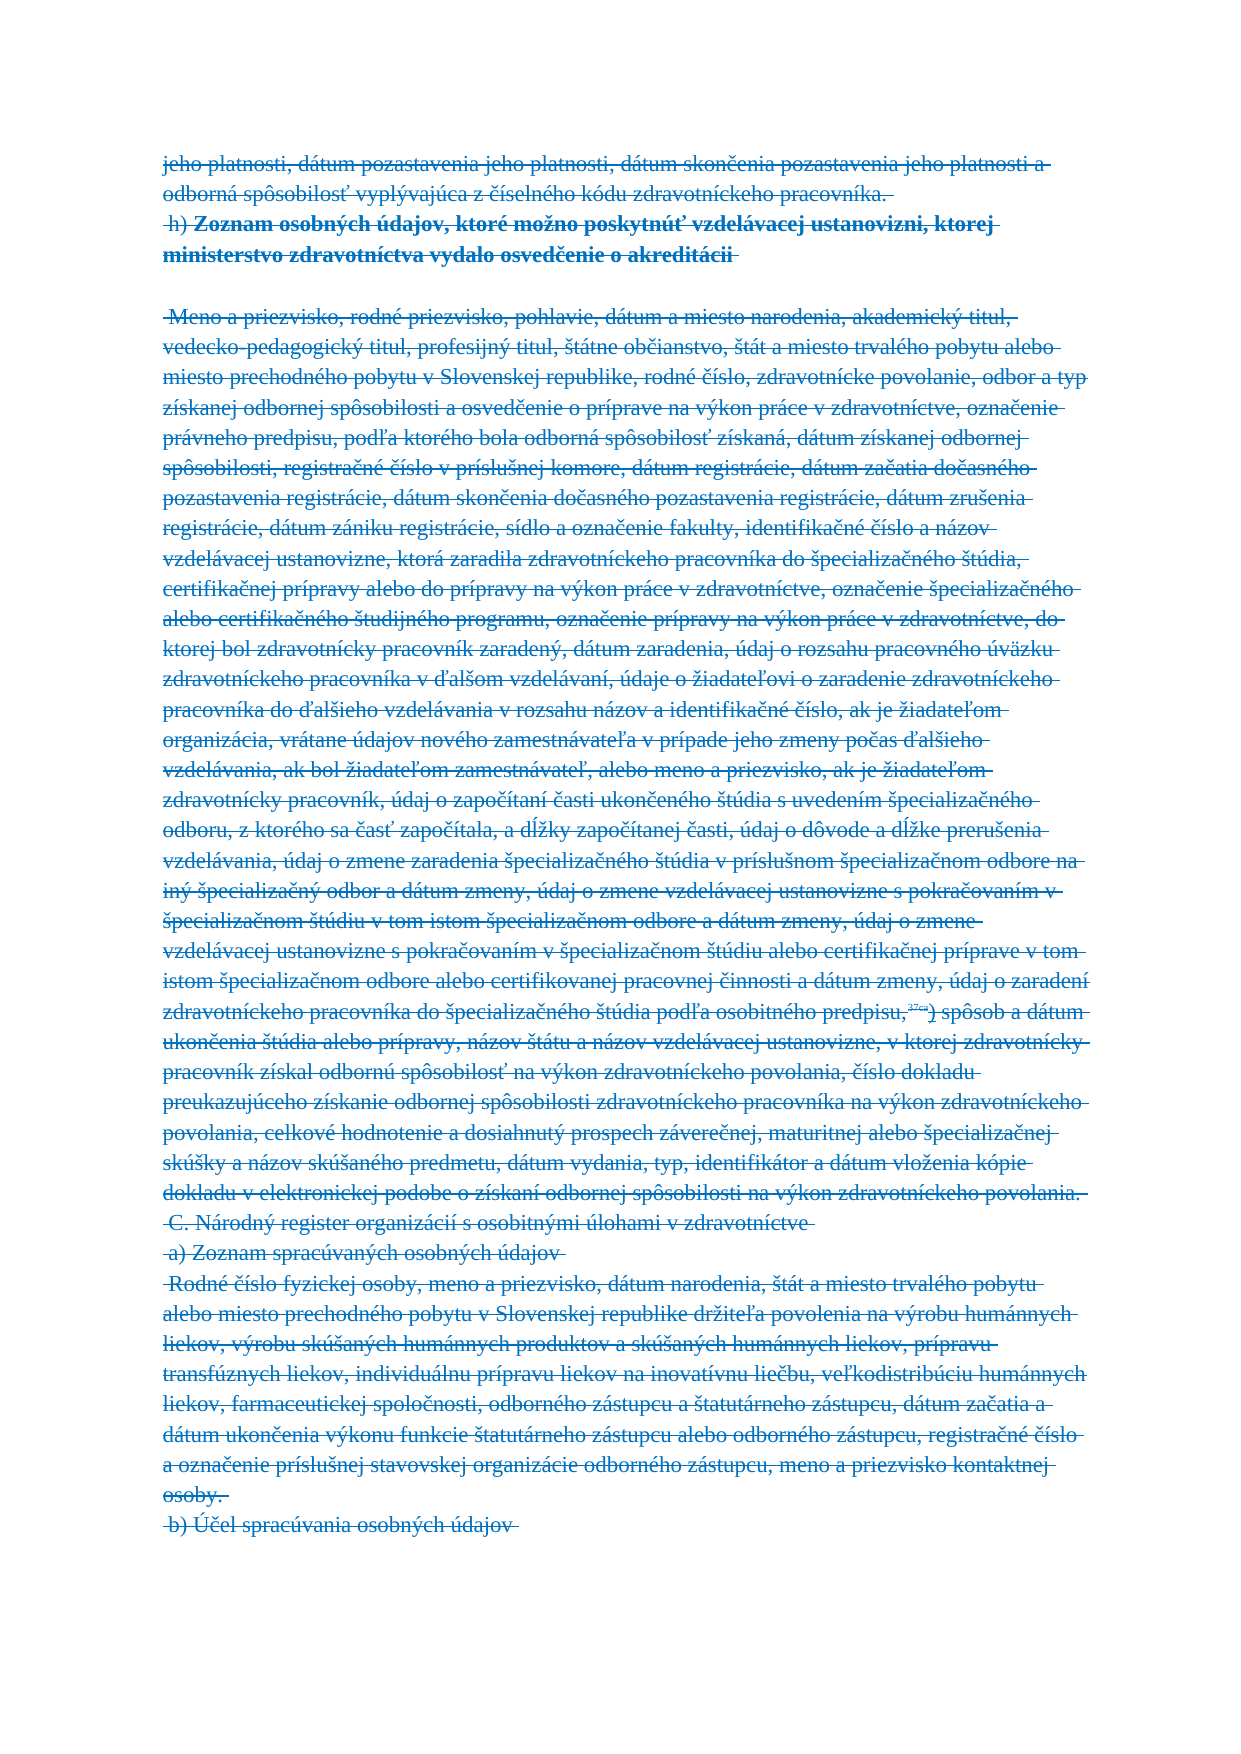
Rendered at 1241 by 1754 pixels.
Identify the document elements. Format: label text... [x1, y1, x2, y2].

text b) Účel spracúvania osobných údajov [162, 1511, 1090, 1538]
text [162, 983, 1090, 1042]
text a) Zoznam spracúvaných osobných údajov [162, 1239, 1090, 1266]
text C. Národný register organizácií s osobitnými úlohami v zdravotníctve [162, 1209, 1090, 1236]
text Meno a priezvisko, rodné priezvisko, pohlavie, dátum a miesto narodenia, akademický titul, vedecko-pedagogický titul, profesijný titul, štátne občianstvo, štát a miesto trvalého pobytu alebo miesto prechodného pobytu v Slovenskej republike, rodné číslo, zdravotnícke povolanie, odbor a typ získanej odbornej spôsobilosti a osvedčenie o príprave na výkon práce v zdravotníctve, označenie právneho predpisu, podľa ktorého bola odborná spôsobilosť získaná, dátum získanej odbornej spôsobilosti, registračné číslo v príslušnej komore, dátum registrácie, dátum začatia dočasného pozastavenia registrácie, dátum skončenia dočasného pozastavenia registrácie, dátum zrušenia registrácie, dátum zániku registrácie, sídlo a označenie fakulty, identifikačné číslo a názov vzdelávacej ustanovizne, ktorá zaradila zdravotníckeho pracovníka do špecializačného štúdia, certifikačnej prípravy alebo do prípravy na výkon práce v zdravotníctve, označenie špecializačného alebo certifikačného študijného programu, označenie prípravy na výkon práce v zdravotníctve, do ktorej bol zdravotnícky pracovník zaradený, dátum zaradenia, údaj o rozsahu pracovného úväzku zdravotníckeho pracovníka v ďalšom vzdelávaní, údaje o žiadateľovi o zaradenie zdravotníckeho pracovníka do ďalšieho vzdelávania v rozsahu názov a identifikačné číslo, ak je žiadateľom organizácia, vrátane údajov nového zamestnávateľa v prípade jeho zmeny počas ďalšieho vzdelávania, ak bol žiadateľom zamestnávateľ, alebo meno a priezvisko, ak je žiadateľom zdravotnícky pracovník, údaj o započítaní časti ukončeného štúdia s uvedením špecializačného odboru, z ktorého sa časť započítala, a dĺžky započítanej časti, údaj o dôvode a dĺžke prerušenia vzdelávania, údaj o zmene zaradenia špecializačného štúdia v príslušnom špecializačnom odbore na iný špecializačný odbor a dátum zmeny, údaj o zmene vzdelávacej ustanovizne s pokračovaním v špecializačnom štúdiu v tom istom špecializačnom odbore a dátum zmeny, údaj o zmene vzdelávacej ustanovizne s pokračovaním v špecializačnom štúdiu alebo certifikačnej príprave v tom istom špecializačnom odbore alebo certifikovanej pracovnej činnosti a dátum zmeny, údaj o zaradení zdravotníckeho pracovníka do špecializačného štúdia podľa osobitného predpisu,37ca) spôsob a dátum ukončenia štúdia alebo prípravy, názov štátu a názov vzdelávacej ustanovizne, v ktorej zdravotnícky pracovník získal odbornú spôsobilosť na výkon zdravotníckeho povolania, číslo dokladu preukazujúceho získanie odbornej spôsobilosti zdravotníckeho pracovníka na výkon zdravotníckeho povolania, celkové hodnotenie a dosiahnutý prospech záverečnej, maturitnej alebo špecializačnej skúšky a názov skúšaného predmetu, dátum vydania, typ, identifikátor a dátum vloženia kópie dokladu v elektronickej podobe o získaní odbornej spôsobilosti na výkon zdravotníckeho povolania. [162, 303, 1090, 982]
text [162, 150, 1090, 207]
text h) Zoznam osobných údajov, ktoré možno poskytnúť vzdelávacej ustanovizni, ktorej ministerstvo zdravotníctva vydalo osvedčenie o akreditácii [162, 210, 1090, 267]
